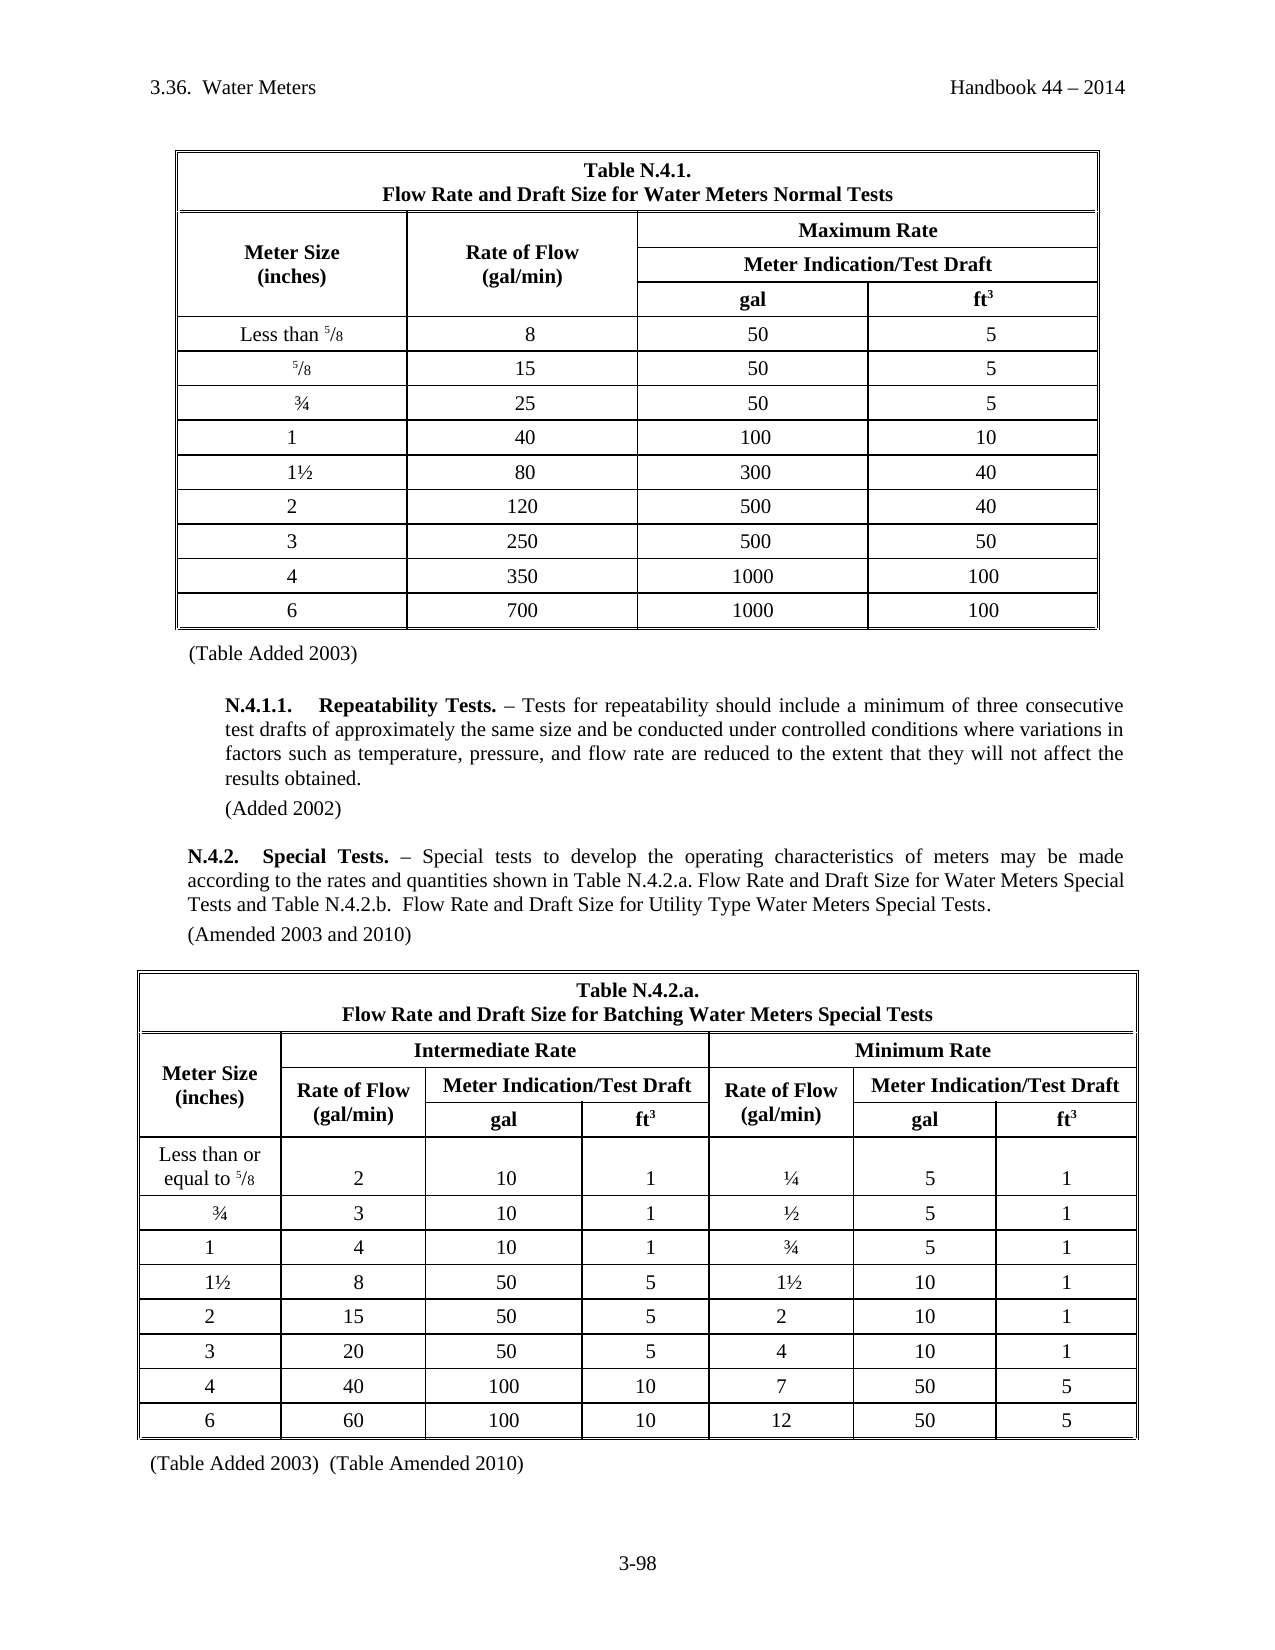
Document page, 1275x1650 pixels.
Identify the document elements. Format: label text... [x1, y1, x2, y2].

text (Amended 2003 and 2010) [187, 922, 1125, 946]
table_cell Meter Size (inches) [177, 210, 406, 316]
table_cell 300 [638, 456, 867, 488]
table_cell 1000 [638, 559, 867, 592]
table_cell 3 [282, 1196, 425, 1229]
table_cell 25 [408, 386, 637, 419]
table_header Table N.4.1. Flow Rate and Draft Size for Water Meters Tests [178, 153, 1097, 210]
table_cell 50 [426, 1300, 581, 1333]
table_cell 1 [997, 1138, 1136, 1194]
table_cell Meter Size (inches) [140, 1031, 280, 1136]
table_cell 1 [178, 421, 406, 454]
table_cell 50 [638, 386, 867, 419]
table_cell 12 [710, 1404, 853, 1437]
table_cell 40 [869, 490, 1097, 523]
table_cell 1 [997, 1196, 1136, 1229]
table_cell gal [426, 1103, 581, 1136]
table_cell 10 [426, 1231, 581, 1264]
table_cell 6 [140, 1404, 280, 1437]
table_cell 3 [178, 525, 406, 558]
table_cell 1½ [140, 1265, 280, 1298]
table_cell ¾ [140, 1196, 280, 1229]
table_cell Rate of Flow (gal/min) [710, 1068, 853, 1136]
table_cell 1 [997, 1300, 1136, 1333]
table_cell 10 [869, 421, 1097, 454]
table_cell 50 [426, 1335, 581, 1367]
table_cell 1 [997, 1265, 1136, 1298]
table_cell 1½ [710, 1265, 853, 1298]
text (Added 2002) [225, 796, 1125, 820]
table_cell 40 [408, 421, 637, 454]
table_cell Maximum Rate [638, 210, 1098, 246]
table_cell Minimum Rate [710, 1031, 1136, 1067]
table_cell 50 [854, 1369, 995, 1402]
table_cell 8 [282, 1265, 425, 1298]
table_cell 20 [282, 1335, 425, 1367]
table_cell 1 [997, 1335, 1136, 1367]
table_cell 4 [140, 1369, 280, 1402]
table_cell 1 [583, 1231, 708, 1264]
table_cell 100 [426, 1404, 581, 1437]
table_cell Rate of Flow (gal/min) [282, 1068, 425, 1136]
table_cell 60 [282, 1404, 425, 1437]
table_cell 2 [282, 1138, 425, 1194]
table_cell 2 [178, 490, 406, 523]
table_cell 10 [854, 1300, 995, 1333]
table_cell 5 [854, 1231, 995, 1264]
table_cell 100 [426, 1369, 581, 1402]
table_cell 1000 [638, 594, 867, 627]
table_cell 5 [854, 1196, 995, 1229]
table_cell 6 [178, 594, 406, 627]
table_cell Meter Indication/Test Draft [638, 248, 1097, 281]
table_cell 350 [408, 559, 637, 592]
table_cell 5 [869, 386, 1097, 419]
table_cell 5 [869, 317, 1097, 350]
table_cell 4 [178, 559, 406, 592]
table_cell 8 [408, 317, 637, 350]
table_cell 50 [869, 525, 1097, 558]
table_cell 40 [869, 456, 1097, 488]
text N.4.1.1. Repeatability Tests. – Tests for repeatability should include a minimum of three consecutive test drafts of approximately the same size and be conducted under controlled conditions where variations in factors such as temperature, pressure, and flow rate are reduced to the extent that they will not affect the results obtained. [225, 693, 1125, 789]
table_cell 100 [869, 559, 1097, 592]
table_cell 80 [408, 456, 637, 488]
table_cell 250 [408, 525, 637, 558]
table_cell Less than 5/8 [178, 317, 406, 350]
table_cell 10 [583, 1369, 708, 1402]
table_cell 120 [408, 490, 637, 523]
table_cell 1 [997, 1231, 1136, 1264]
table_cell 4 [710, 1335, 853, 1367]
table_cell 15 [408, 352, 637, 385]
table_cell 4 [282, 1231, 425, 1264]
table_cell 1 [583, 1138, 708, 1194]
table_cell 3 [140, 1335, 280, 1367]
table_cell 15 [282, 1300, 425, 1333]
text N.4.2. Special Tests. – Special tests to develop the operating characteristics of meters may be made according to the rates and quantities shown in Table N.4.2.a. Flow Rate and Draft Size for Water Meters Special Tests and Table N.4.2.b. Flow Rate and Draft Size for Utility Type Water Meters Special Tests. [187, 844, 1125, 916]
table_cell 50 [854, 1404, 995, 1437]
table_cell 2 [140, 1300, 280, 1333]
table_cell 10 [854, 1265, 995, 1298]
table_cell ¼ [710, 1138, 853, 1194]
table_cell ft3 [997, 1103, 1136, 1136]
table_cell 100 [869, 594, 1097, 627]
table_cell 5 [583, 1335, 708, 1367]
table_cell gal [854, 1103, 995, 1136]
table_cell Meter Indication/Test Draft [426, 1068, 708, 1101]
table_cell 10 [426, 1138, 581, 1194]
table_cell 10 [583, 1404, 708, 1437]
table_cell 5/8 [178, 352, 406, 385]
table_cell 500 [638, 525, 867, 558]
table_cell 1½ [178, 456, 406, 488]
table_cell 50 [638, 352, 867, 385]
table_cell Less than or equal to 5/8 [140, 1138, 280, 1194]
table_cell (Table Added 2003) (Table Amended 2010) [138, 1437, 1137, 1479]
table_cell 1 [140, 1231, 280, 1264]
table_cell Rate of Flow (gal/min) [408, 213, 637, 316]
table_cell 1 [583, 1196, 708, 1229]
table_cell 50 [426, 1265, 581, 1298]
table_cell ½ [710, 1196, 853, 1229]
table_cell ¾ [178, 386, 406, 419]
table_cell Meter Indication/Test Draft [854, 1068, 1136, 1101]
table_header Table N.4.2.a. Flow Rate and Draft Size for Batching Water Meters Special Tests [140, 974, 1136, 1031]
table_cell 500 [638, 490, 867, 523]
table_cell ft3 [583, 1103, 708, 1136]
table_cell 700 [408, 594, 637, 627]
table_cell 5 [997, 1369, 1136, 1402]
table_cell ¾ [710, 1231, 853, 1264]
table_cell gal [638, 283, 867, 316]
table_cell Intermediate Rate [282, 1034, 708, 1067]
table_cell 10 [854, 1335, 995, 1367]
table_cell 5 [854, 1138, 995, 1194]
table_cell 5 [583, 1265, 708, 1298]
table_cell 7 [710, 1369, 853, 1402]
table_cell 5 [583, 1300, 708, 1333]
table_cell 50 [638, 317, 867, 350]
table_cell (Table Added 2003) [177, 627, 1098, 669]
table_cell 40 [282, 1369, 425, 1402]
table_cell 100 [638, 421, 867, 454]
table_cell 5 [869, 352, 1097, 385]
table_cell 10 [426, 1196, 581, 1229]
table_cell ft3 [869, 283, 1097, 316]
table_cell 5 [997, 1404, 1136, 1437]
table_cell 2 [710, 1300, 853, 1333]
